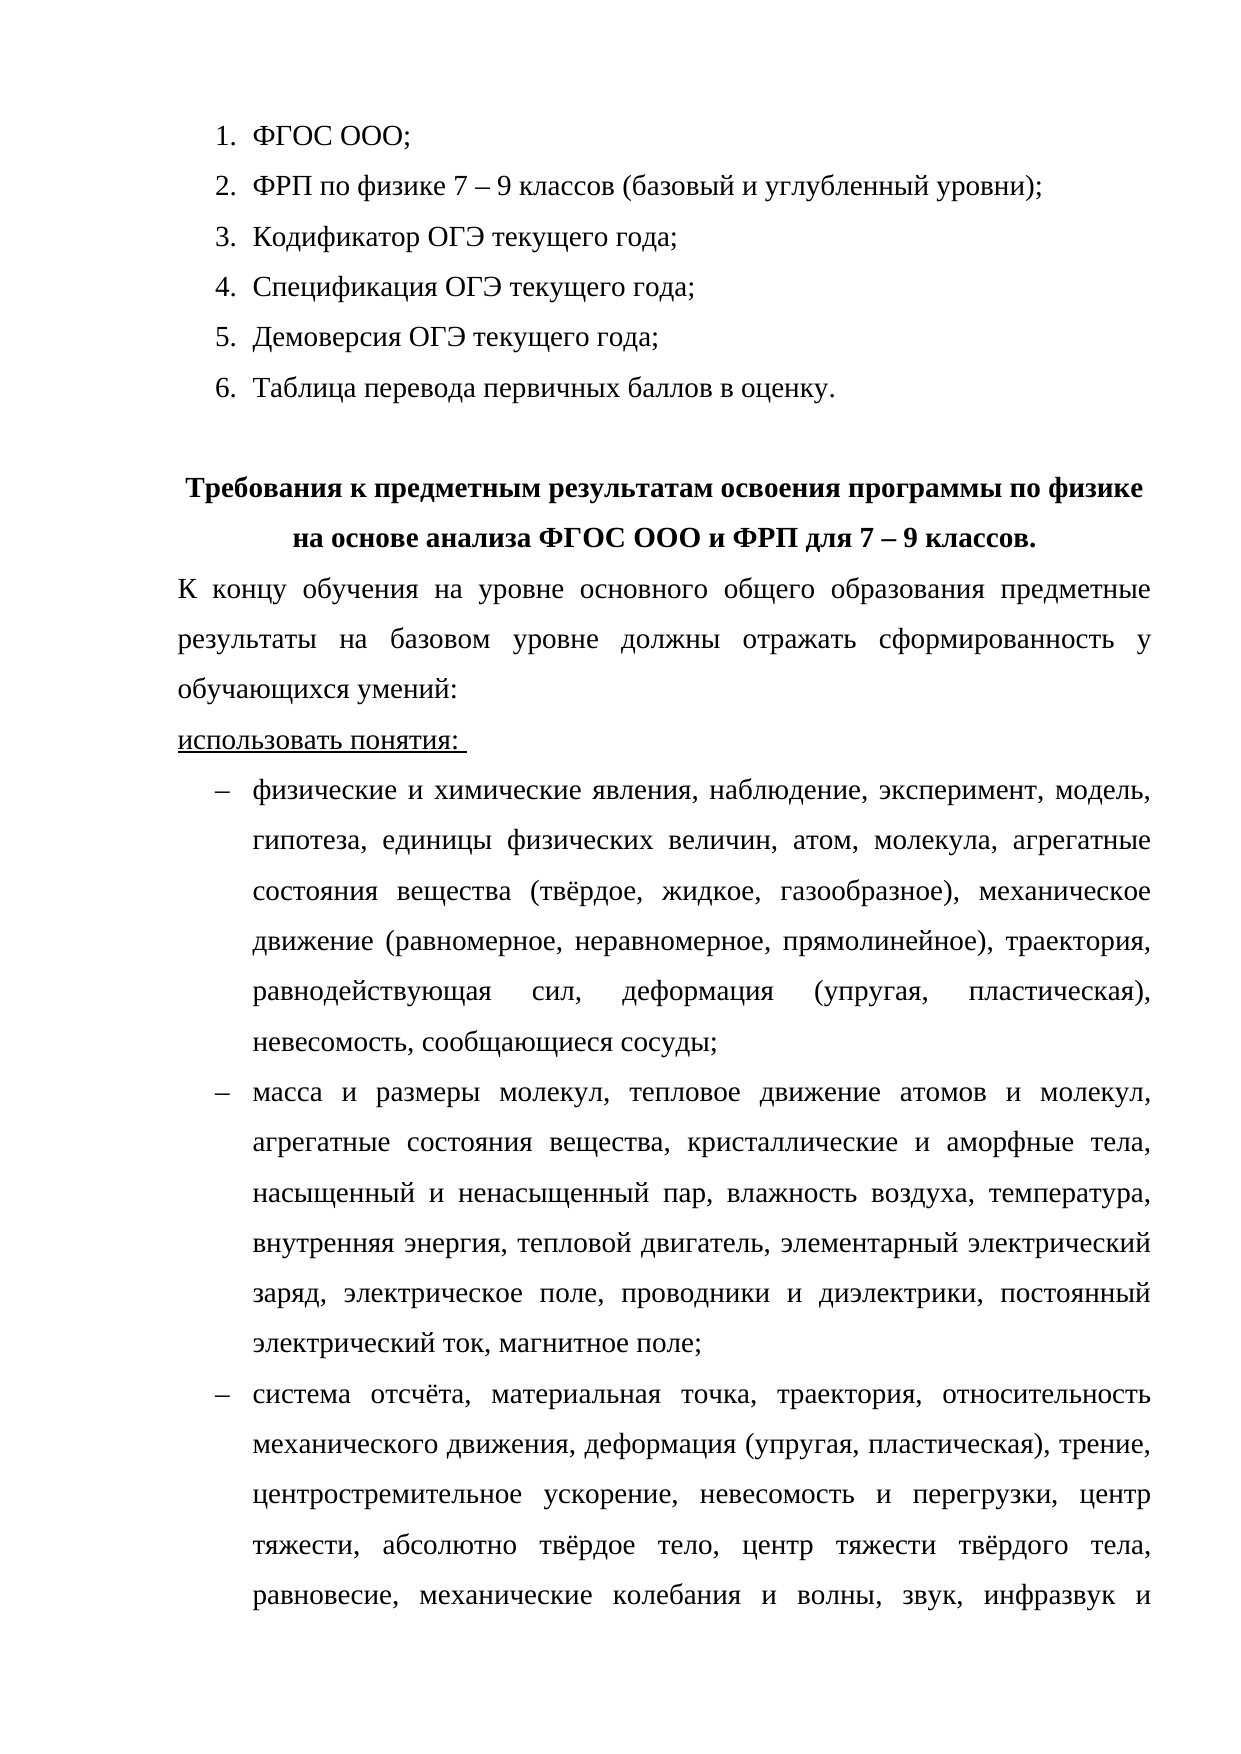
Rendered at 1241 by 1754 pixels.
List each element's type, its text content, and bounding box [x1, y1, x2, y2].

text Требования к предметным результатам освоения программы по физике [177, 470, 1152, 504]
list масса и размеры молекул, тепловое движение атомов и молекул, агрегатные состояния вещества, кристаллические и аморфные тела, насыщенный и ненасыщенный пар, влажность воздуха, температура, внутренняя энергия, тепловой двигатель, элементарный электрический заряд, электрическое поле, проводники и диэлектрики, постоянный электрический ток, магнитное поле; [215, 1074, 1152, 1359]
text К концу обучения на уровне основного общего образования предметные результаты на базовом уровне должны отражать сформированность у обучающихся умений: [177, 571, 1152, 705]
list Кодификатор ОГЭ текущего года; [215, 219, 1152, 252]
list Демоверсия ОГЭ текущего года; [215, 319, 1152, 353]
list Спецификация ОГЭ текущего года; [215, 269, 1152, 303]
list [215, 1376, 1152, 1611]
list физические и химические явления, наблюдение, эксперимент, модель, гипотеза, единицы физических величин, атом, молекула, агрегатные состояния вещества (твёрдое, жидкое, газообразное), механическое движение (равномерное, неравномерное, прямолинейное), траектория, равнодействующая сил, деформация (упругая, пластическая), невесомость, сообщающиеся сосуды; [215, 772, 1152, 1057]
text использовать понятия: [177, 722, 1152, 755]
list ФГОС ООО; [215, 118, 1152, 152]
list Таблица перевода первичных баллов в оценку. [215, 370, 1152, 403]
text на основе анализа ФГОС ООО и ФРП для 7 – 9 классов. [177, 521, 1152, 554]
list ФРП по физике 7 – 9 классов (базовый и углубленный уровни); [215, 168, 1152, 202]
